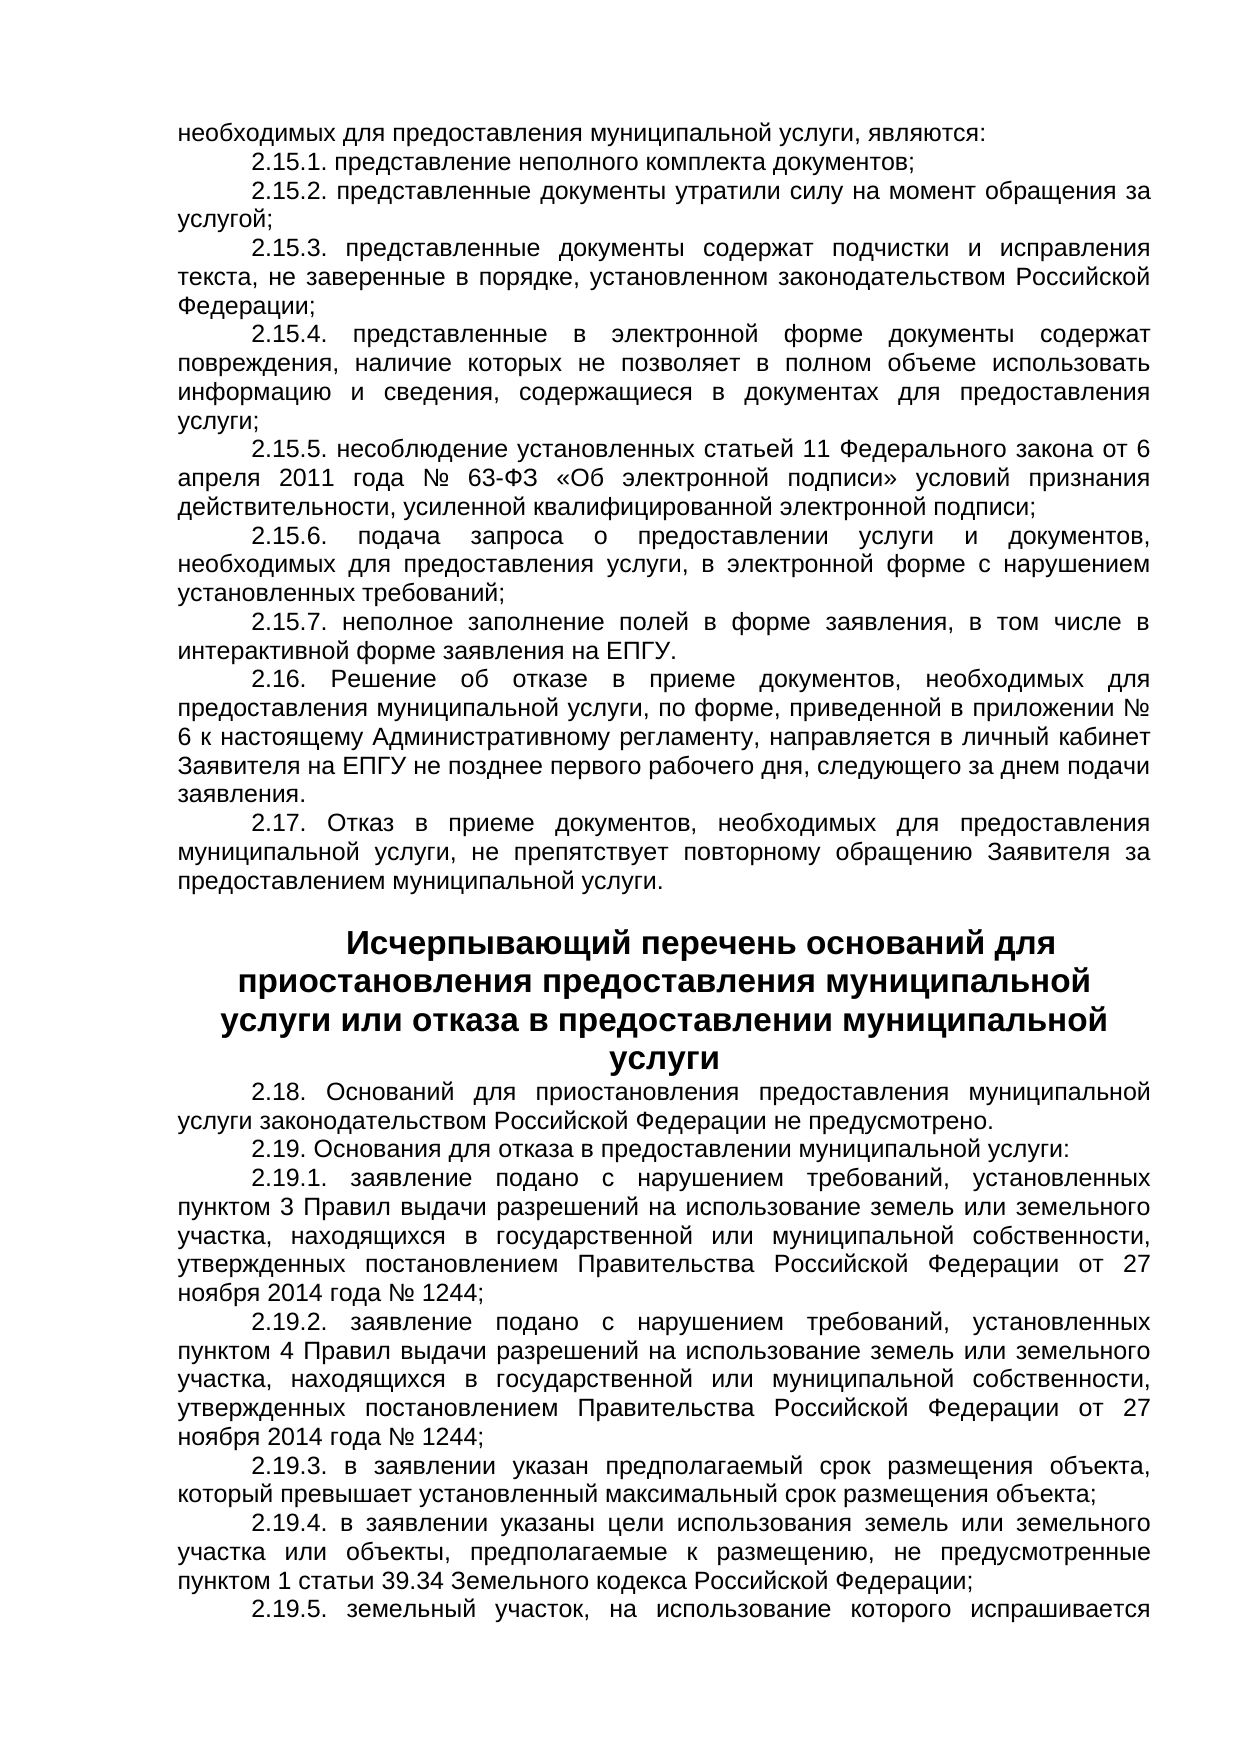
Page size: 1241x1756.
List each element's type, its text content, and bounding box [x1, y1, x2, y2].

text 2.16. Решение об отказе в приеме документов, необходимых для предоставления муниципальной услуги, по форме, приведенной в приложении № 6 к настоящему Административному регламенту, направляется в личный кабинет Заявителя на ЕПГУ не позднее первого рабочего дня, следующего за днем подачи заявления. [177, 664, 1152, 808]
text 2.17. Отказ в приеме документов, необходимых для предоставления муниципальной услуги, не препятствует повторному обращению Заявителя за предоставлением муниципальной услуги. [177, 808, 1152, 894]
text Исчерпывающий перечень оснований для приостановления предоставления муниципальной услуги или отказа в предоставлении муниципальной услуги [177, 923, 1152, 1077]
text 2.15.2. представленные документы утратили силу на момент обращения за услугой; [177, 176, 1152, 233]
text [177, 1594, 1152, 1623]
text 2.19.4. в заявлении указаны цели использования земель или земельного участка или объекты, предполагаемые к размещению, не предусмотренные пунктом 1 статьи 39.34 Земельного кодекса Российской Федерации; [177, 1508, 1152, 1594]
text 2.19. Основания для отказа в предоставлении муниципальной услуги: [177, 1134, 1152, 1163]
text 2.15.6. подача запроса о предоставлении услуги и документов, необходимых для предоставления услуги, в электронной форме с нарушением установленных требований; [177, 521, 1152, 607]
text 2.19.2. заявление подано с нарушением требований, установленных пунктом 4 Правил выдачи разрешений на использование земель или земельного участка, находящихся в государственной или муниципальной собственности, утвержденных постановлением Правительства Российской Федерации от 27 ноября 2014 года № 1244; [177, 1307, 1152, 1451]
text 2.19.1. заявление подано с нарушением требований, установленных пунктом 3 Правил выдачи разрешений на использование земель или земельного участка, находящихся в государственной или муниципальной собственности, утвержденных постановлением Правительства Российской Федерации от 27 ноября 2014 года № 1244; [177, 1163, 1152, 1307]
text 2.15.3. представленные документы содержат подчистки и исправления текста, не заверенные в порядке, установленном законодательством Российской Федерации; [177, 233, 1152, 319]
text 2.15.7. неполное заполнение полей в форме заявления, в том числе в интерактивной форме заявления на ЕПГУ. [177, 607, 1152, 664]
text 2.18. Оснований для приостановления предоставления муниципальной услуги законодательством Российской Федерации не предусмотрено. [177, 1077, 1152, 1134]
text 2.15.1. представление неполного комплекта документов; [177, 147, 1152, 176]
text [177, 118, 1152, 147]
text 2.19.3. в заявлении указан предполагаемый срок размещения объекта, который превышает установленный максимальный срок размещения объекта; [177, 1451, 1152, 1508]
text 2.15.5. несоблюдение установленных статьей 11 Федерального закона от 6 апреля 2011 года № 63-ФЗ «Об электронной подписи» условий признания действительности, усиленной квалифицированной электронной подписи; [177, 434, 1152, 521]
text 2.15.4. представленные в электронной форме документы содержат повреждения, наличие которых не позволяет в полном объеме использовать информацию и сведения, содержащиеся в документах для предоставления услуги; [177, 319, 1152, 434]
